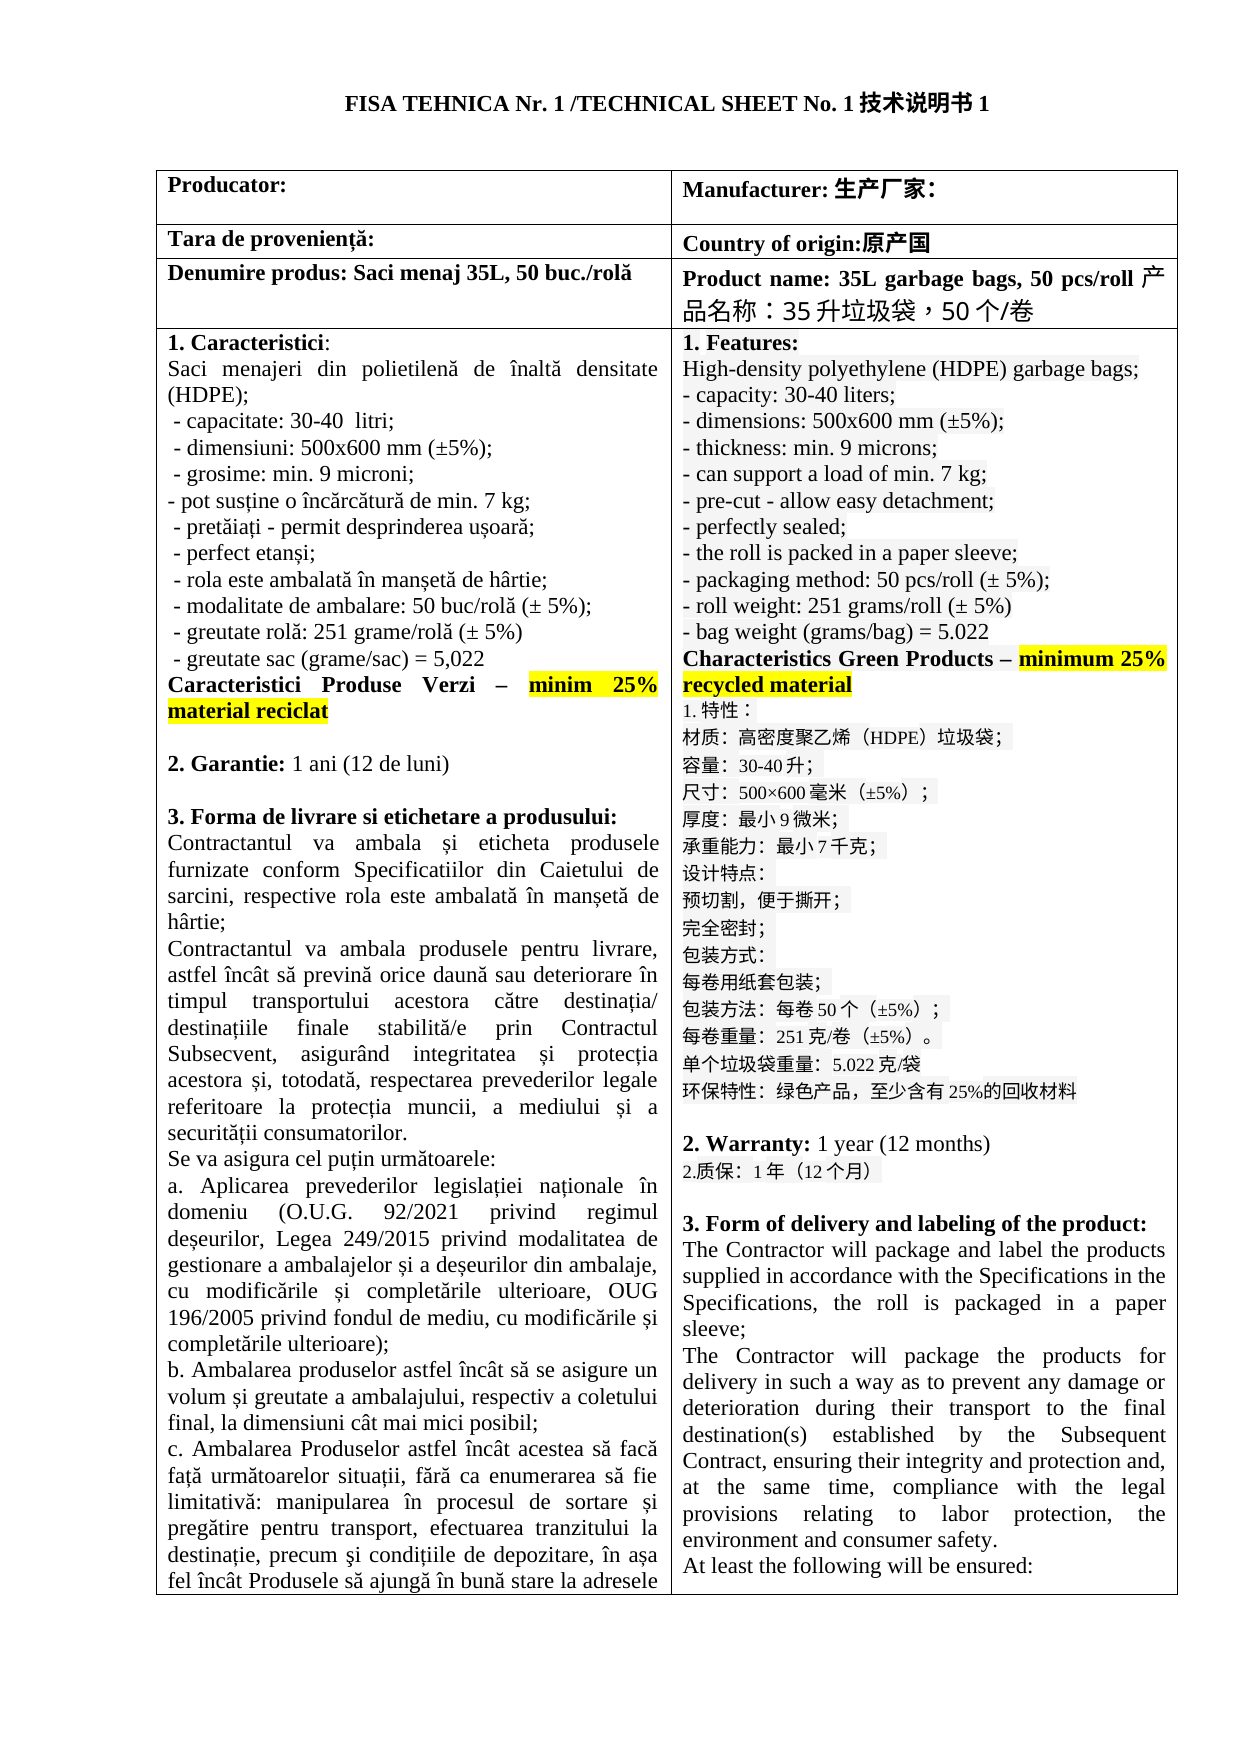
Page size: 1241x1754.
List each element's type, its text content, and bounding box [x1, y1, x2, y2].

table_header Producator: [157, 171, 671, 224]
table_cell Country of origin:原产国 [672, 225, 1177, 258]
text FISA TEHNICA Nr. 1 /TECHNICAL SHEET No. 1技术说明书1 [150, 84, 1184, 118]
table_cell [672, 329, 1177, 1593]
table_cell Tara de proveniență: [157, 225, 671, 258]
table_cell Denumire produs: Saci menaj 35L, 50 buc./rolă [157, 259, 671, 327]
table_header Manufacturer: 生产厂家： [672, 171, 1177, 224]
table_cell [157, 329, 671, 1593]
table_cell Product name: 35L garbage bags, 50 pcs/roll产品名称：35升垃圾袋，50个/卷 [672, 259, 1177, 327]
